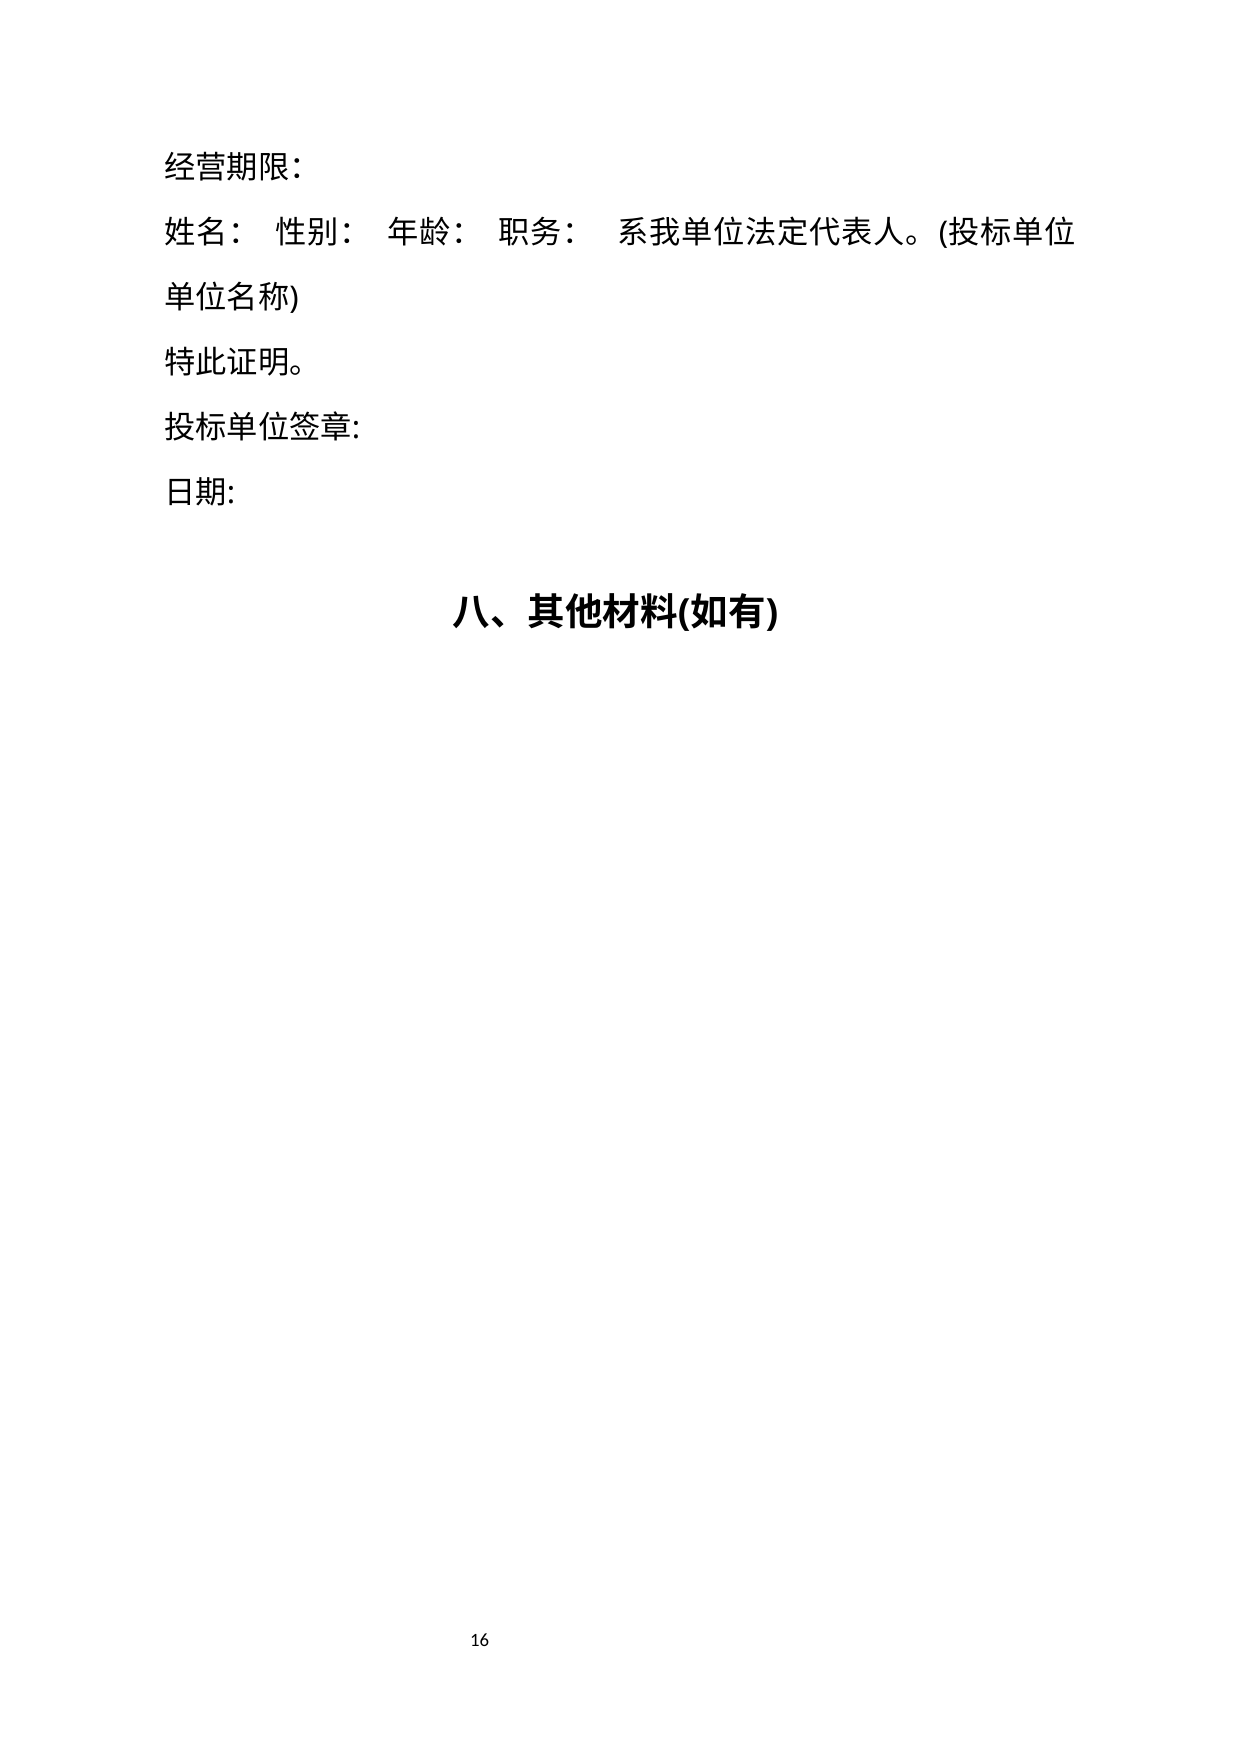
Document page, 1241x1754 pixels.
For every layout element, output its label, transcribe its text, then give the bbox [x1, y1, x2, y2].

text 投标单位签章: [164, 392, 1076, 457]
text 特此证明。 [164, 327, 1076, 392]
text 经营期限： [164, 132, 1076, 197]
text 姓名： 性别： 年龄： 职务： 系我单位法定代表人。(投标单位单位名称) [164, 197, 1076, 327]
text 八、其他材料(如有) [453, 589, 1076, 634]
text 日期: [164, 457, 1076, 522]
